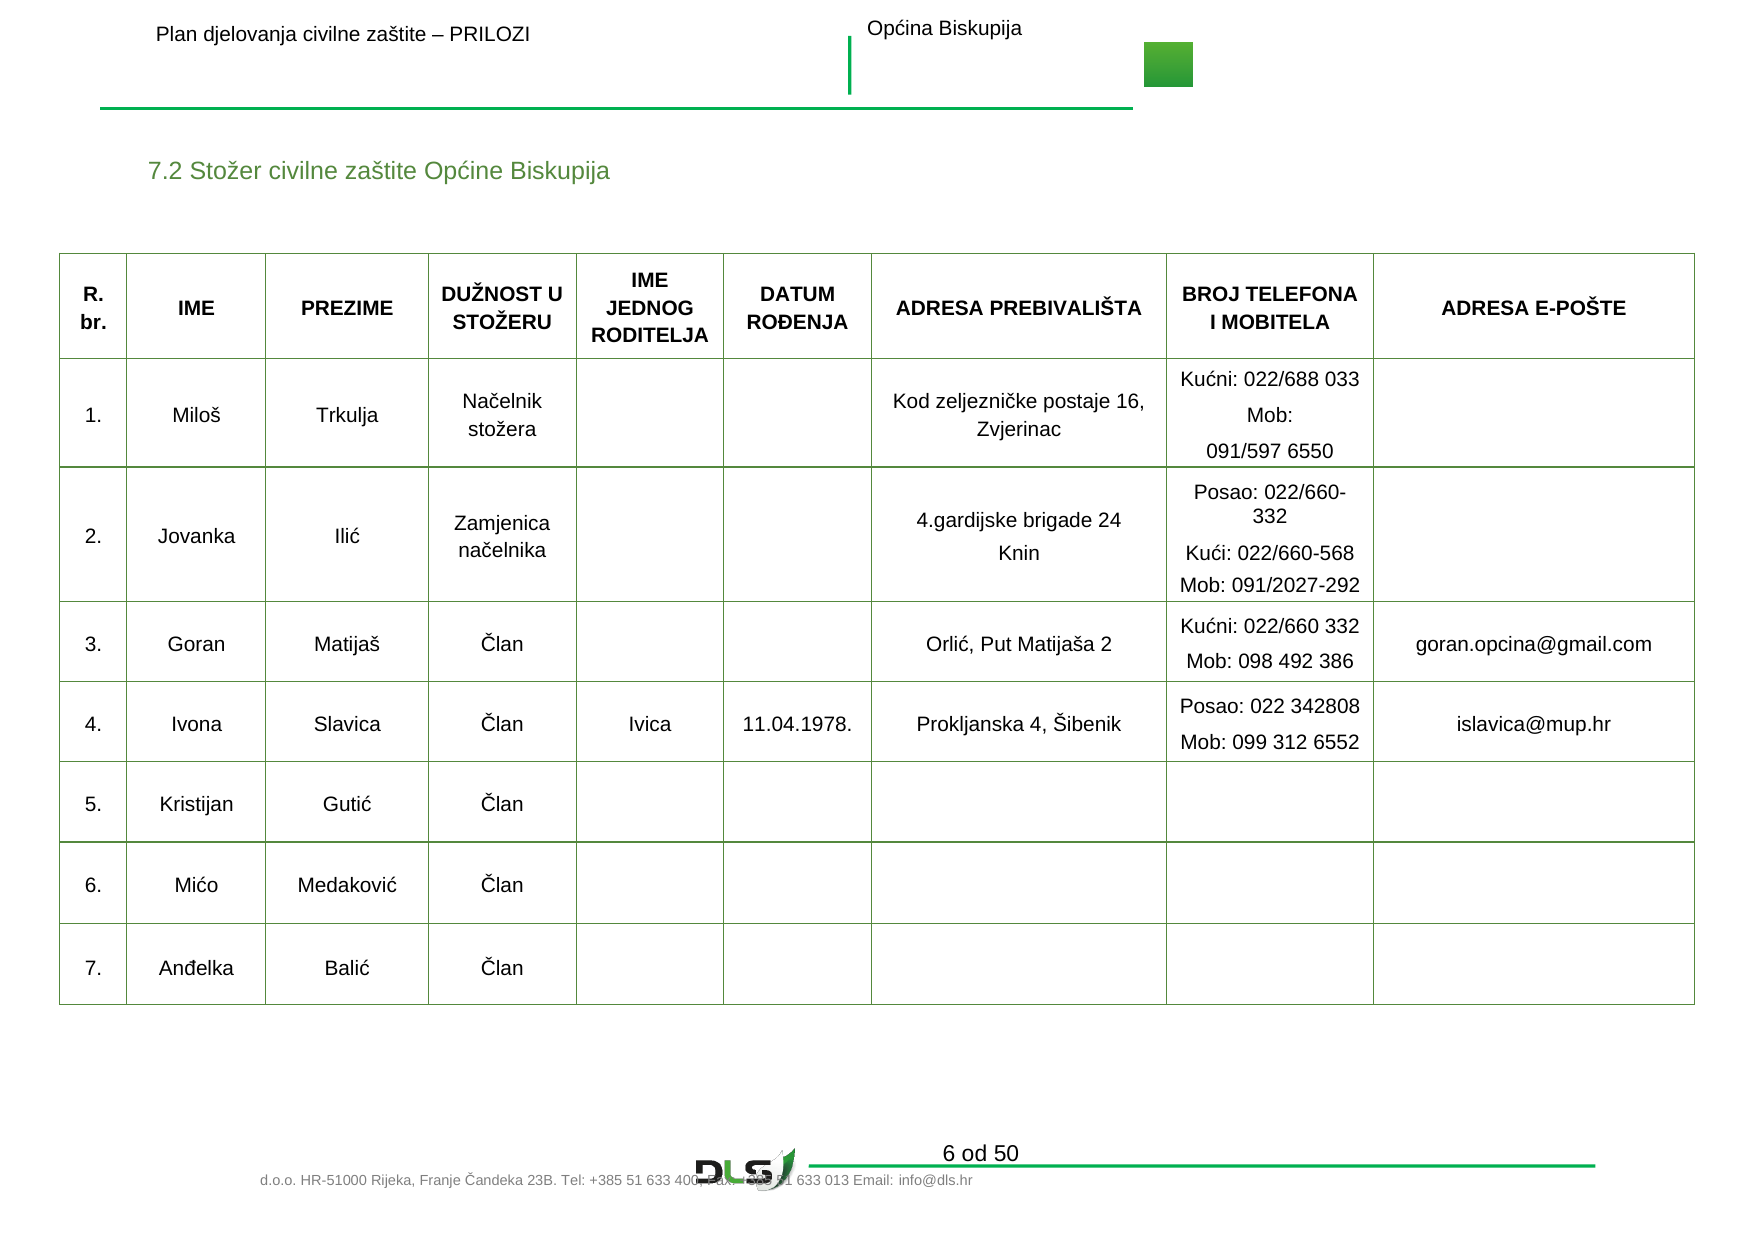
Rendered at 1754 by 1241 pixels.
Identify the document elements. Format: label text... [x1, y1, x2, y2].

table_cell Član [429, 682, 576, 761]
table_header DATUM ROĐENJA [724, 254, 871, 358]
table_cell Posao: 022 342808 Mob: 099 312 6552 [1167, 682, 1373, 761]
table_header ADRESA E-POŠTE [1374, 254, 1694, 358]
table_cell Član [429, 762, 576, 841]
table_cell Ivica [577, 682, 723, 761]
table_cell [1167, 924, 1373, 1004]
table_cell Gutić [266, 762, 428, 841]
table_cell Matijaš [266, 602, 428, 681]
table_cell [1374, 843, 1694, 923]
table_cell [724, 762, 871, 841]
table_cell Član [429, 924, 576, 1004]
table_cell [724, 359, 871, 466]
table_cell 3. [60, 602, 126, 681]
table_cell Slavica [266, 682, 428, 761]
table_header PREZIME [266, 254, 428, 358]
table_cell Načelnik stožera [429, 359, 576, 466]
table_header ADRESA PREBIVALIŠTA [872, 254, 1166, 358]
table_cell 6. [60, 843, 126, 923]
table_cell [1374, 924, 1694, 1004]
table_cell Goran [127, 602, 265, 681]
table_cell [724, 602, 871, 681]
table_cell Orlić, Put Matijaša 2 [872, 602, 1166, 681]
table_cell Ivona [127, 682, 265, 761]
table_cell Ilić [266, 468, 428, 601]
table_cell Član [429, 843, 576, 923]
picture [693, 1146, 797, 1193]
table_header IME [127, 254, 265, 358]
table_cell [577, 468, 723, 601]
subtitle 7.2 Stožer civilne zaštite Općine Biskupija [148, 156, 1606, 185]
table_cell [724, 843, 871, 923]
table_cell islavica@mup.hr [1374, 682, 1694, 761]
table_cell Kućni: 022/688 033 Mob: 091/597 6550 [1167, 359, 1373, 466]
table_cell [872, 924, 1166, 1004]
table_cell Miloš [127, 359, 265, 466]
table_cell Medaković [266, 843, 428, 923]
table_cell Prokljanska 4, Šibenik [872, 682, 1166, 761]
table_cell [577, 843, 723, 923]
table_header R. br. [60, 254, 126, 358]
table_cell [577, 924, 723, 1004]
table_header IME JEDNOG RODITELJA [577, 254, 723, 358]
table_cell Jovanka [127, 468, 265, 601]
table_cell 11.04.1978. [724, 682, 871, 761]
table_cell Trkulja [266, 359, 428, 466]
picture [1142, 40, 1194, 88]
table_cell Anđelka [127, 924, 265, 1004]
table_cell Mićo [127, 843, 265, 923]
table_header DUŽNOST U STOŽERU [429, 254, 576, 358]
table_header BROJ TELEFONA I MOBITELA [1167, 254, 1373, 358]
table_cell [1374, 762, 1694, 841]
table_cell Kristijan [127, 762, 265, 841]
table_cell [724, 468, 871, 601]
table_cell [577, 762, 723, 841]
table_cell [872, 843, 1166, 923]
table_cell [1167, 843, 1373, 923]
table_cell Član [429, 602, 576, 681]
table_cell 1. [60, 359, 126, 466]
table_cell [1374, 359, 1694, 466]
table_cell Zamjenica načelnika [429, 468, 576, 601]
table_cell 4. [60, 682, 126, 761]
table_cell [1374, 468, 1694, 601]
table_cell [872, 762, 1166, 841]
table_cell 4.gardijske brigade 24 Knin [872, 468, 1166, 601]
table_cell Balić [266, 924, 428, 1004]
table_cell 5. [60, 762, 126, 841]
table_cell [724, 924, 871, 1004]
table_cell [577, 359, 723, 466]
table_cell 7. [60, 924, 126, 1004]
table_cell [1167, 762, 1373, 841]
table_cell goran.opcina@gmail.com [1374, 602, 1694, 681]
table_cell Kod zeljezničke postaje 16, Zvjerinac [872, 359, 1166, 466]
table_cell 2. [60, 468, 126, 601]
table_cell [577, 602, 723, 681]
table_cell Kućni: 022/660 332 Mob: 098 492 386 [1167, 602, 1373, 681]
table_cell Posao: 022/660-332 Kući: 022/660-568 Mob: 091/2027-292 [1167, 468, 1373, 601]
